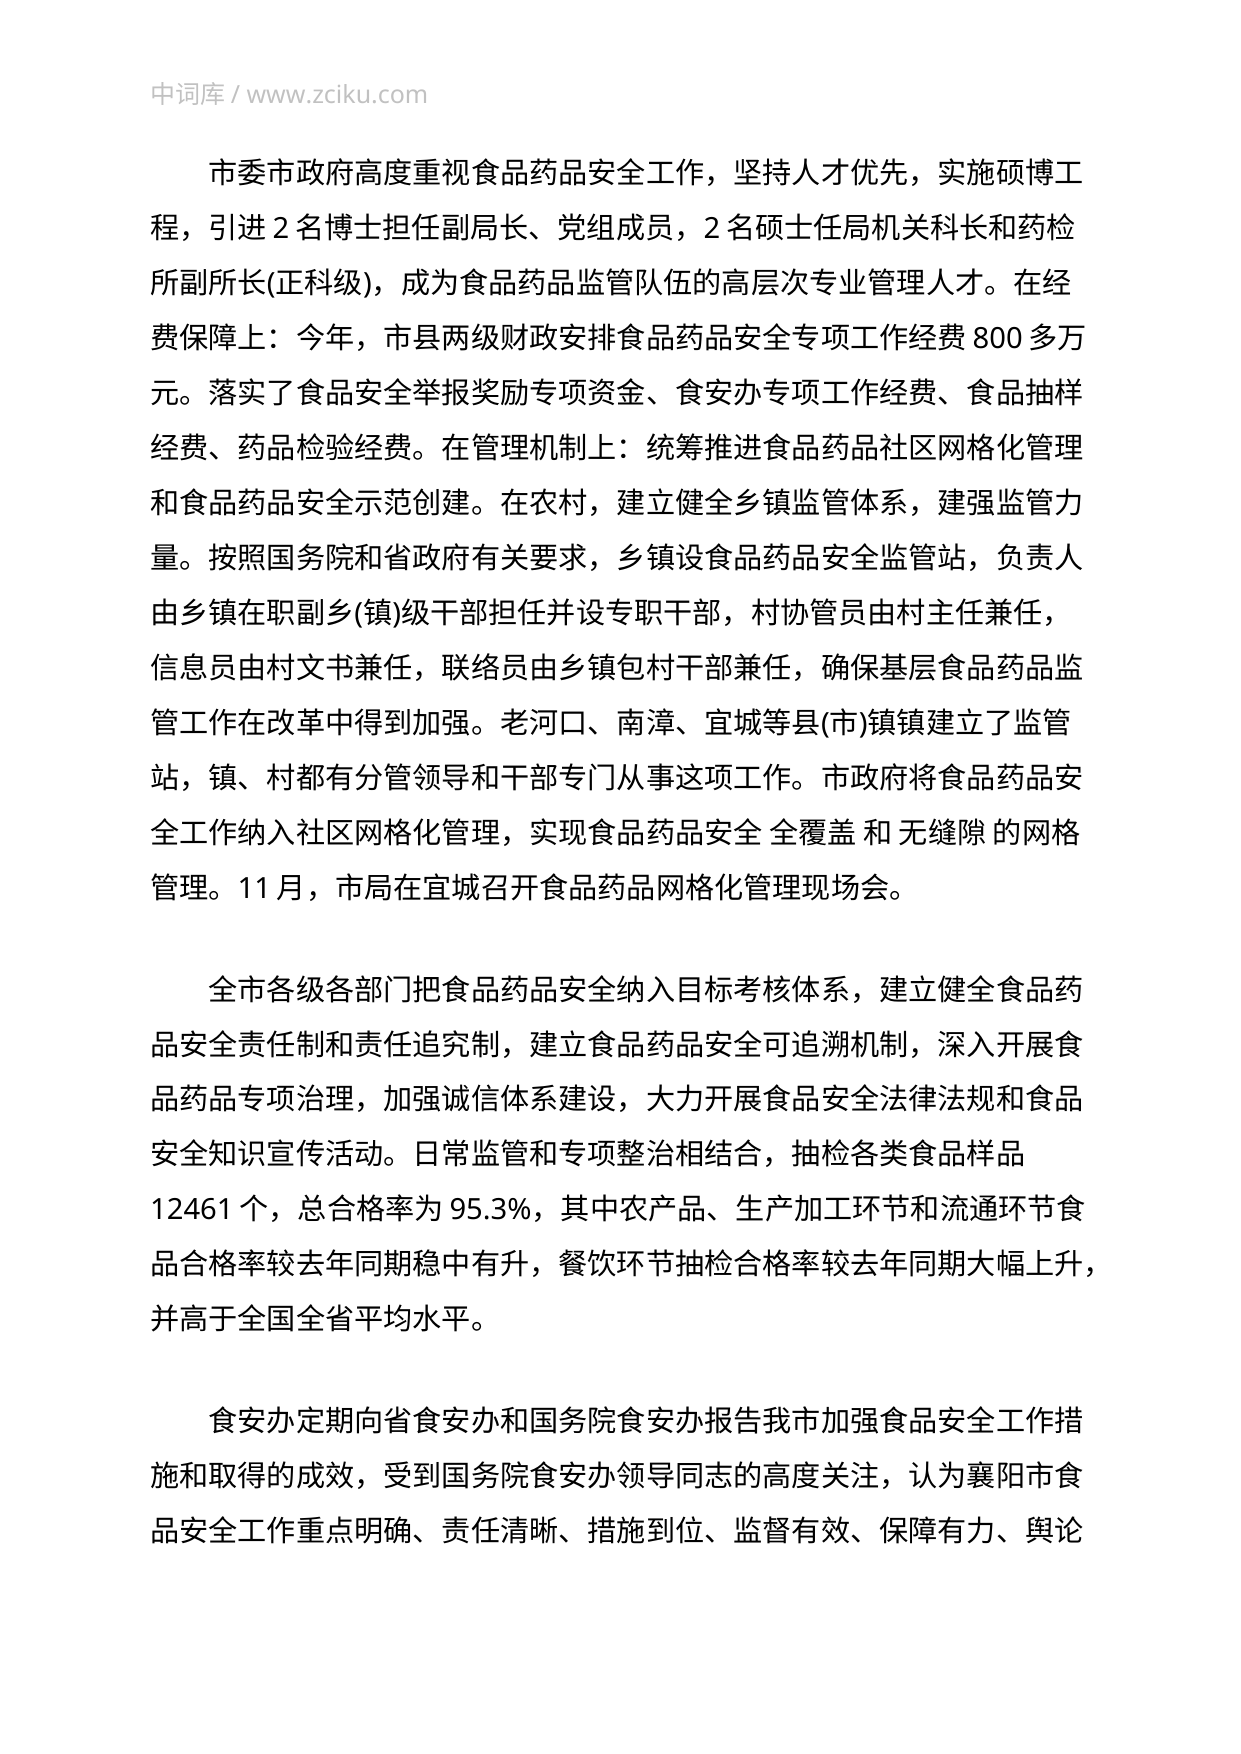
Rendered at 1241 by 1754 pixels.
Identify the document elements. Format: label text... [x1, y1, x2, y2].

text 市委市政府高度重视食品药品安全工作，坚持人才优先，实施硕博工程，引进2名博士担任副局长、党组成员，2名硕士任局机关科长和药检所副所长(正科级)，成为食品药品监管队伍的高层次专业管理人才。在经费保障上：今年，市县两级财政安排食品药品安全专项工作经费800多万元。落实了食品安全举报奖励专项资金、食安办专项工作经费、食品抽样经费、药品检验经费。在管理机制上：统筹推进食品药品社区网格化管理和食品药品安全示范创建。在农村，建立健全乡镇监管体系，建强监管力量。按照国务院和省政府有关要求，乡镇设食品药品安全监管站，负责人由乡镇在职副乡(镇)级干部担任并设专职干部，村协管员由村主任兼任，信息员由村文书兼任，联络员由乡镇包村干部兼任，确保基层食品药品监管工作在改革中得到加强。老河口、南漳、宜城等县(市)镇镇建立了监管站，镇、村都有分管领导和干部专门从事这项工作。市政府将食品药品安全工作纳入社区网格化管理，实现食品药品安全 全覆盖 和 无缝隙 的网格管理。11月，市局在宜城召开食品药品网格化管理现场会。 [150, 150, 1090, 907]
text 全市各级各部门把食品药品安全纳入目标考核体系，建立健全食品药品安全责任制和责任追究制，建立食品药品安全可追溯机制，深入开展食品药品专项治理，加强诚信体系建设，大力开展食品安全法律法规和食品安全知识宣传活动。日常监管和专项整治相结合，抽检各类食品样品12461个，总合格率为95.3%，其中农产品、生产加工环节和流通环节食品合格率较去年同期稳中有升，餐饮环节抽检合格率较去年同期大幅上升，并高于全国全省平均水平。 [150, 966, 1090, 1338]
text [150, 1397, 1090, 1549]
